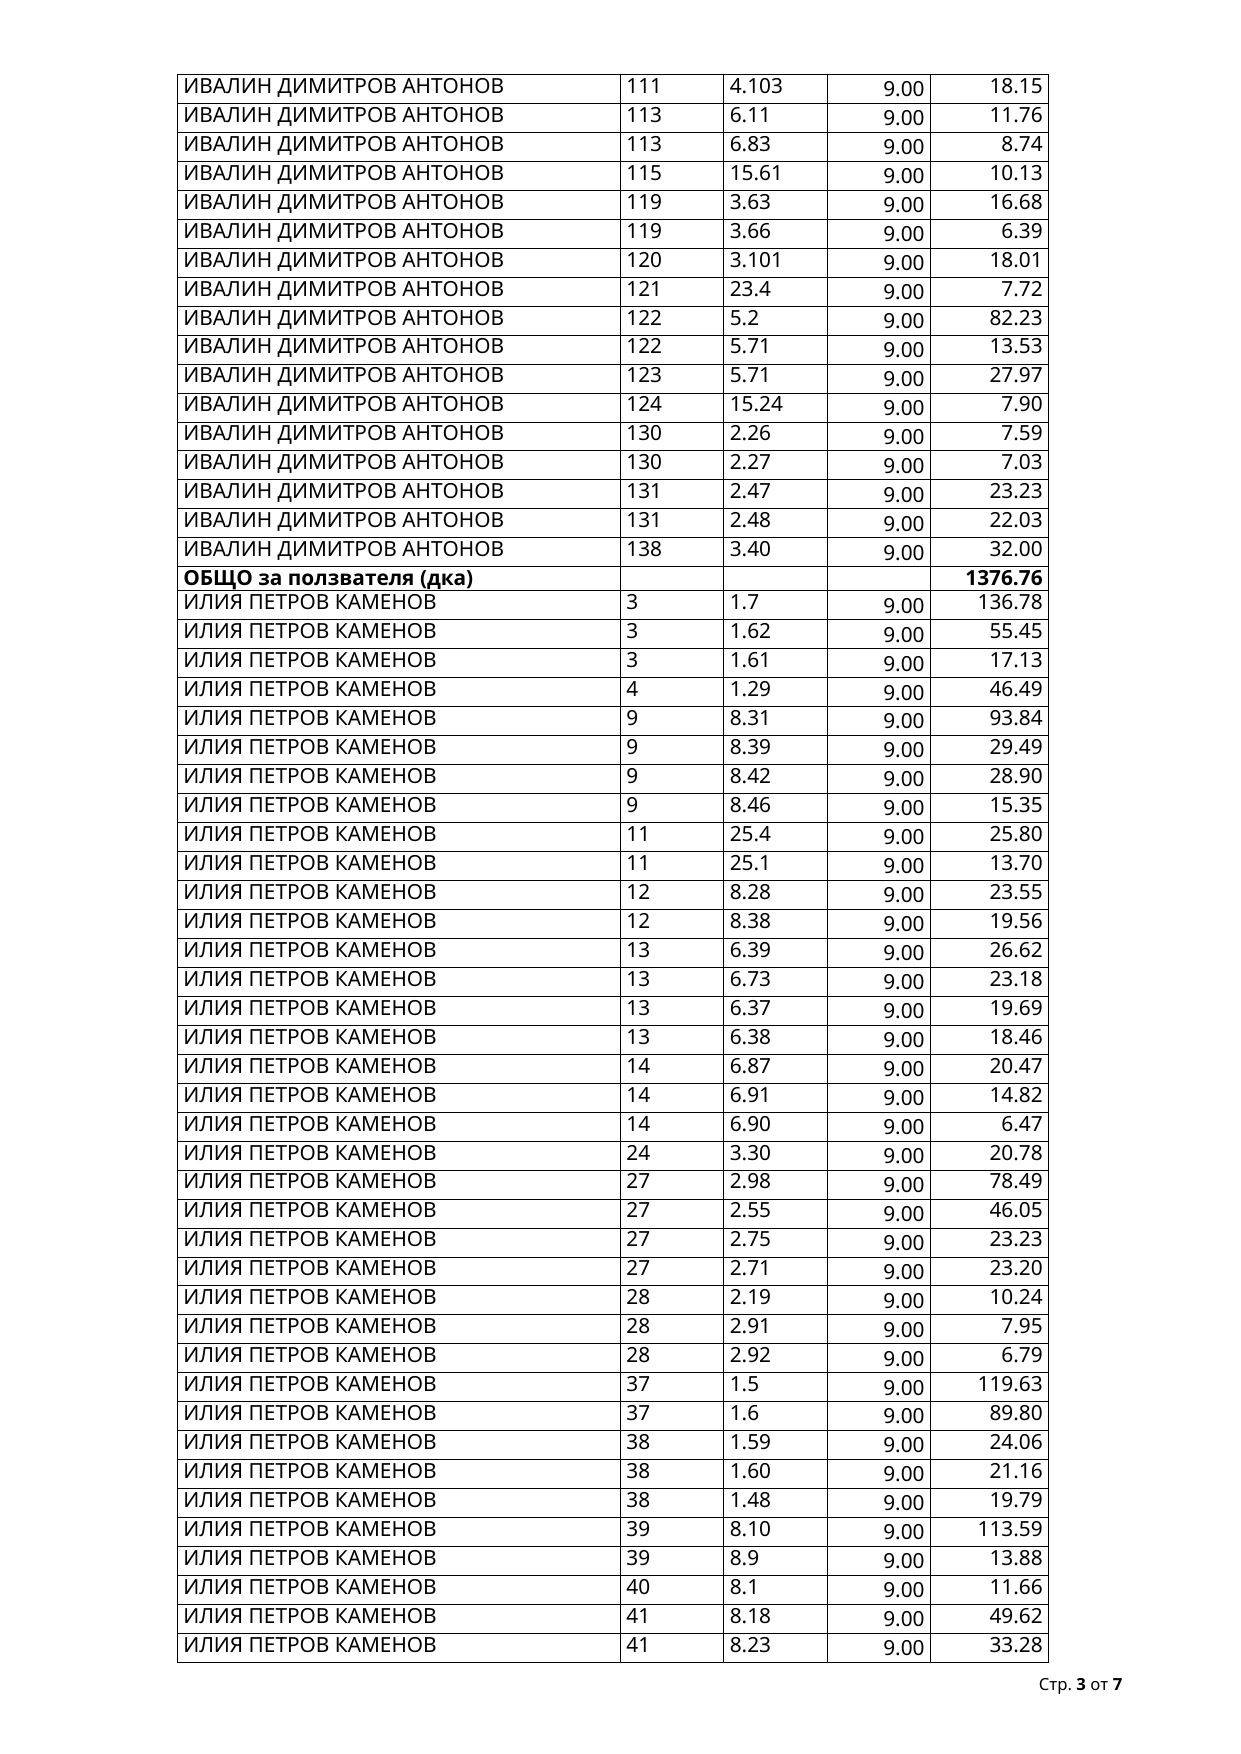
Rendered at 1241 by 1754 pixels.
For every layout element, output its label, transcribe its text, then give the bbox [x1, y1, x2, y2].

table_cell 23.23 [931, 480, 1048, 508]
table_cell 2.48 [724, 509, 827, 537]
table_cell 6.87 [724, 1055, 827, 1083]
table_cell ИВАЛИН ДИМИТРОВ АНТОНОВ [178, 191, 620, 219]
table_cell 23.4 [724, 278, 827, 306]
table_cell 9.00 [828, 336, 930, 363]
table_cell 5.2 [724, 307, 827, 334]
table_cell ИЛИЯ ПЕТРОВ КАМЕНОВ [178, 794, 620, 822]
table_cell 27 [621, 1258, 723, 1285]
table_cell 18.15 [931, 75, 1048, 103]
table_cell 9.00 [828, 1229, 930, 1256]
table_cell 28 [621, 1315, 723, 1343]
table_cell 46.49 [931, 678, 1048, 706]
table_cell 16.68 [931, 191, 1048, 219]
table_cell 13.70 [931, 852, 1048, 880]
table_cell 136.78 [931, 591, 1048, 619]
table_cell 15.35 [931, 794, 1048, 822]
table_cell 18.01 [931, 249, 1048, 277]
table_cell 6.79 [931, 1344, 1048, 1372]
table_cell 113 [621, 104, 723, 132]
table_cell 2.19 [724, 1286, 827, 1314]
table_cell 9.00 [828, 365, 930, 392]
table_cell 22.03 [931, 509, 1048, 537]
table_cell 1.61 [724, 649, 827, 677]
table_cell 9.00 [828, 591, 930, 619]
table_cell 9.00 [828, 1460, 930, 1488]
table_cell 2.75 [724, 1229, 827, 1256]
table_cell 1.29 [724, 678, 827, 706]
table_cell ИЛИЯ ПЕТРОВ КАМЕНОВ [178, 1113, 620, 1141]
table_cell 2.98 [724, 1171, 827, 1198]
table_cell ИЛИЯ ПЕТРОВ КАМЕНОВ [178, 1200, 620, 1227]
table_cell 3.30 [724, 1142, 827, 1169]
table_cell 124 [621, 394, 723, 421]
table_cell 3.63 [724, 191, 827, 219]
table_cell 23.20 [931, 1258, 1048, 1285]
table_cell 40 [621, 1576, 723, 1604]
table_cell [178, 133, 620, 161]
table_cell 78.49 [931, 1171, 1048, 1198]
table_cell ИЛИЯ ПЕТРОВ КАМЕНОВ [178, 1258, 620, 1285]
table_cell ИЛИЯ ПЕТРОВ КАМЕНОВ [178, 1576, 620, 1604]
table_cell ИЛИЯ ПЕТРОВ КАМЕНОВ [178, 736, 620, 764]
table_cell 9 [621, 707, 723, 735]
table_cell 9.00 [828, 620, 930, 648]
table_cell 33.28 [931, 1634, 1048, 1662]
table_cell 49.62 [931, 1605, 1048, 1633]
table_cell 28.90 [931, 765, 1048, 793]
table_cell 9.00 [828, 707, 930, 735]
table_cell 9.00 [828, 1373, 930, 1401]
table_cell 7.03 [931, 451, 1048, 479]
table_cell ИЛИЯ ПЕТРОВ КАМЕНОВ [178, 1431, 620, 1459]
table_cell 8.74 [931, 133, 1048, 161]
table_cell 9.00 [828, 997, 930, 1025]
table_cell 7.72 [931, 278, 1048, 306]
table_cell 2.91 [724, 1315, 827, 1343]
table_cell ИЛИЯ ПЕТРОВ КАМЕНОВ [178, 1605, 620, 1633]
table_cell 9.00 [828, 881, 930, 909]
table_cell 2.55 [724, 1200, 827, 1227]
table_cell ИЛИЯ ПЕТРОВ КАМЕНОВ [178, 1344, 620, 1372]
table_cell 15.61 [724, 162, 827, 190]
table_cell 37 [621, 1373, 723, 1401]
table_cell 6.39 [931, 220, 1048, 248]
table_cell 13 [621, 939, 723, 967]
table_cell 121 [621, 278, 723, 306]
table_cell 23.23 [931, 1229, 1048, 1256]
table_cell ИЛИЯ ПЕТРОВ КАМЕНОВ [178, 591, 620, 619]
table_cell 1.7 [724, 591, 827, 619]
table_cell 82.23 [931, 307, 1048, 334]
table_cell ИЛИЯ ПЕТРОВ КАМЕНОВ [178, 997, 620, 1025]
table_cell 9.00 [828, 162, 930, 190]
table_cell 12 [621, 910, 723, 938]
table_cell 9.00 [828, 1344, 930, 1372]
table_cell 9.00 [828, 75, 930, 103]
table_cell 6.37 [724, 997, 827, 1025]
table_cell 9.00 [828, 823, 930, 851]
table_cell 131 [621, 509, 723, 537]
table_cell 9.00 [828, 1547, 930, 1575]
table_cell 9.00 [828, 1113, 930, 1141]
table_cell ИЛИЯ ПЕТРОВ КАМЕНОВ [178, 1229, 620, 1256]
table_cell 9.00 [828, 538, 930, 566]
table_cell 2.27 [724, 451, 827, 479]
table_cell 8.28 [724, 881, 827, 909]
table_cell 9.00 [828, 1634, 930, 1662]
table_cell ИЛИЯ ПЕТРОВ КАМЕНОВ [178, 881, 620, 909]
table_cell 130 [621, 451, 723, 479]
table_cell 115 [621, 162, 723, 190]
table_cell 9.00 [828, 678, 930, 706]
table_cell 9.00 [828, 1286, 930, 1314]
table_cell 6.91 [724, 1084, 827, 1112]
table_cell 9 [621, 736, 723, 764]
table_cell 6.39 [724, 939, 827, 967]
table_cell 9.00 [828, 394, 930, 421]
table_cell 9.00 [828, 1315, 930, 1343]
table_cell 46.05 [931, 1200, 1048, 1227]
table_cell 14 [621, 1084, 723, 1112]
table_cell 9.00 [828, 278, 930, 306]
table_cell 9 [621, 794, 723, 822]
table_cell 89.80 [931, 1402, 1048, 1430]
table_cell 32.00 [931, 538, 1048, 566]
table_cell 13 [621, 1026, 723, 1054]
table_cell 25.1 [724, 852, 827, 880]
table_cell ИВАЛИН ДИМИТРОВ АНТОНОВ [178, 423, 620, 450]
table_cell 2.26 [724, 423, 827, 450]
table_cell 41 [621, 1634, 723, 1662]
table_cell 119 [621, 191, 723, 219]
table_cell ИЛИЯ ПЕТРОВ КАМЕНОВ [178, 1026, 620, 1054]
table_cell 13 [621, 997, 723, 1025]
table_cell 9.00 [828, 104, 930, 132]
table_cell 29.49 [931, 736, 1048, 764]
table_cell 27.97 [931, 365, 1048, 392]
table_cell 3.66 [724, 220, 827, 248]
table_cell ИЛИЯ ПЕТРОВ КАМЕНОВ [178, 910, 620, 938]
table_cell ИЛИЯ ПЕТРОВ КАМЕНОВ [178, 1373, 620, 1401]
table_cell 8.38 [724, 910, 827, 938]
table_cell 9.00 [828, 1402, 930, 1430]
table_cell ИВАЛИН ДИМИТРОВ АНТОНОВ [178, 509, 620, 537]
table_cell 39 [621, 1518, 723, 1546]
table_cell 39 [621, 1547, 723, 1575]
table_cell 9.00 [828, 1518, 930, 1546]
table_cell ИЛИЯ ПЕТРОВ КАМЕНОВ [178, 1142, 620, 1169]
table_cell ИВАЛИН ДИМИТРОВ АНТОНОВ [178, 336, 620, 363]
table_cell 93.84 [931, 707, 1048, 735]
table_cell 1376.76 [931, 567, 1048, 590]
table_cell 25.4 [724, 823, 827, 851]
table_cell 14 [621, 1055, 723, 1083]
table_cell 9.00 [828, 220, 930, 248]
table_cell 1.5 [724, 1373, 827, 1401]
table_cell 8.1 [724, 1576, 827, 1604]
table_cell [178, 104, 620, 132]
table_cell 9.00 [828, 852, 930, 880]
table_cell ИЛИЯ ПЕТРОВ КАМЕНОВ [178, 1547, 620, 1575]
table_cell 9.00 [828, 649, 930, 677]
table_cell 9.00 [828, 307, 930, 334]
table_cell ИЛИЯ ПЕТРОВ КАМЕНОВ [178, 707, 620, 735]
table_cell 4.103 [724, 75, 827, 103]
table_cell 123 [621, 365, 723, 392]
table_cell 9.00 [828, 794, 930, 822]
table_cell 6.90 [724, 1113, 827, 1141]
table_cell 8.10 [724, 1518, 827, 1546]
table_cell ИЛИЯ ПЕТРОВ КАМЕНОВ [178, 678, 620, 706]
table_cell 113 [621, 133, 723, 161]
table_cell 14 [621, 1113, 723, 1141]
table_cell 20.47 [931, 1055, 1048, 1083]
table_cell ИЛИЯ ПЕТРОВ КАМЕНОВ [178, 1518, 620, 1546]
table_cell 9.00 [828, 1055, 930, 1083]
table_cell ИЛИЯ ПЕТРОВ КАМЕНОВ [178, 1084, 620, 1112]
table_cell 9 [621, 765, 723, 793]
table_cell 9.00 [828, 968, 930, 996]
table_cell ИВАЛИН ДИМИТРОВ АНТОНОВ [178, 365, 620, 392]
table_cell 6.47 [931, 1113, 1048, 1141]
table_cell ИЛИЯ ПЕТРОВ КАМЕНОВ [178, 1286, 620, 1314]
table_cell ИВАЛИН ДИМИТРОВ АНТОНОВ [178, 220, 620, 248]
table_cell 12 [621, 881, 723, 909]
table_cell 9.00 [828, 910, 930, 938]
table_cell 6.38 [724, 1026, 827, 1054]
table_cell 111 [621, 75, 723, 103]
table_cell 27 [621, 1200, 723, 1227]
table_cell 20.78 [931, 1142, 1048, 1169]
table_cell 9.00 [828, 1489, 930, 1517]
table_cell 1.62 [724, 620, 827, 648]
table_cell 6.11 [724, 104, 827, 132]
table_cell 10.24 [931, 1286, 1048, 1314]
table_cell 8.42 [724, 765, 827, 793]
table_cell 9.00 [828, 1258, 930, 1285]
table_cell 138 [621, 538, 723, 566]
table_cell 122 [621, 307, 723, 334]
table_cell ИВАЛИН ДИМИТРОВ АНТОНОВ [178, 162, 620, 190]
table_cell 13 [621, 968, 723, 996]
table_cell 23.55 [931, 881, 1048, 909]
table_cell 113.59 [931, 1518, 1048, 1546]
table_cell 9.00 [828, 423, 930, 450]
table_cell 7.95 [931, 1315, 1048, 1343]
table_cell 2.47 [724, 480, 827, 508]
table_cell 9.00 [828, 765, 930, 793]
table_cell 9.00 [828, 1084, 930, 1112]
table_cell ИЛИЯ ПЕТРОВ КАМЕНОВ [178, 968, 620, 996]
table_cell 8.46 [724, 794, 827, 822]
table_cell ИЛИЯ ПЕТРОВ КАМЕНОВ [178, 765, 620, 793]
table_cell ИВАЛИН ДИМИТРОВ АНТОНОВ [178, 307, 620, 334]
table_cell 19.56 [931, 910, 1048, 938]
table_cell ИВАЛИН ДИМИТРОВ АНТОНОВ [178, 278, 620, 306]
table_cell 6.73 [724, 968, 827, 996]
table_cell ИВАЛИН ДИМИТРОВ АНТОНОВ [178, 538, 620, 566]
table_cell 9.00 [828, 1171, 930, 1198]
table_cell 41 [621, 1605, 723, 1633]
table_cell 9.00 [828, 480, 930, 508]
table_cell 2.71 [724, 1258, 827, 1285]
table_cell 7.59 [931, 423, 1048, 450]
table_cell 38 [621, 1489, 723, 1517]
table_cell 131 [621, 480, 723, 508]
table_cell 2.92 [724, 1344, 827, 1372]
table_cell 25.80 [931, 823, 1048, 851]
table_cell 4 [621, 678, 723, 706]
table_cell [178, 75, 620, 103]
table_cell 11 [621, 852, 723, 880]
table_cell ИЛИЯ ПЕТРОВ КАМЕНОВ [178, 823, 620, 851]
table_cell 130 [621, 423, 723, 450]
table_cell 21.16 [931, 1460, 1048, 1488]
table_cell 11 [621, 823, 723, 851]
table_cell ИЛИЯ ПЕТРОВ КАМЕНОВ [178, 1171, 620, 1198]
table_cell 27 [621, 1229, 723, 1256]
table_cell 1.48 [724, 1489, 827, 1517]
table_cell 9.00 [828, 1026, 930, 1054]
table_cell ИЛИЯ ПЕТРОВ КАМЕНОВ [178, 1055, 620, 1083]
table_cell 19.79 [931, 1489, 1048, 1517]
table_cell 9.00 [828, 1576, 930, 1604]
table_cell ИВАЛИН ДИМИТРОВ АНТОНОВ [178, 451, 620, 479]
table_cell 13.88 [931, 1547, 1048, 1575]
table_cell 9.00 [828, 1431, 930, 1459]
table_cell ИЛИЯ ПЕТРОВ КАМЕНОВ [178, 1460, 620, 1488]
table_cell [828, 567, 930, 590]
table_cell 18.46 [931, 1026, 1048, 1054]
table_cell 120 [621, 249, 723, 277]
table_cell 119 [621, 220, 723, 248]
table_cell 19.69 [931, 997, 1048, 1025]
table_cell 17.13 [931, 649, 1048, 677]
table_cell 9.00 [828, 1605, 930, 1633]
table_cell 7.90 [931, 394, 1048, 421]
table_cell 8.31 [724, 707, 827, 735]
table_cell 23.18 [931, 968, 1048, 996]
table_cell 9.00 [828, 736, 930, 764]
table_cell 11.76 [931, 104, 1048, 132]
table_cell ИЛИЯ ПЕТРОВ КАМЕНОВ [178, 1489, 620, 1517]
table_cell ИВАЛИН ДИМИТРОВ АНТОНОВ [178, 249, 620, 277]
table_cell [621, 567, 723, 590]
table_cell 3.101 [724, 249, 827, 277]
table_cell 11.66 [931, 1576, 1048, 1604]
table_cell 13.53 [931, 336, 1048, 363]
table_cell 9.00 [828, 191, 930, 219]
table_cell 8.9 [724, 1547, 827, 1575]
table_cell ИЛИЯ ПЕТРОВ КАМЕНОВ [178, 939, 620, 967]
table_cell 1.6 [724, 1402, 827, 1430]
table_cell 26.62 [931, 939, 1048, 967]
table_cell 9.00 [828, 1142, 930, 1169]
table_cell ИВАЛИН ДИМИТРОВ АНТОНОВ [178, 480, 620, 508]
table_cell 9.00 [828, 509, 930, 537]
table_cell 27 [621, 1171, 723, 1198]
table_cell ИЛИЯ ПЕТРОВ КАМЕНОВ [178, 649, 620, 677]
table_cell 3 [621, 591, 723, 619]
table_cell ИВАЛИН ДИМИТРОВ АНТОНОВ [178, 394, 620, 421]
table_cell ИЛИЯ ПЕТРОВ КАМЕНОВ [178, 1634, 620, 1662]
table_cell ИЛИЯ ПЕТРОВ КАМЕНОВ [178, 852, 620, 880]
table_cell 38 [621, 1460, 723, 1488]
table_cell 24.06 [931, 1431, 1048, 1459]
table_cell ИЛИЯ ПЕТРОВ КАМЕНОВ [178, 1315, 620, 1343]
table_cell 119.63 [931, 1373, 1048, 1401]
table_cell 28 [621, 1286, 723, 1314]
table_cell 5.71 [724, 365, 827, 392]
table_cell 9.00 [828, 1200, 930, 1227]
table_cell 1.59 [724, 1431, 827, 1459]
table_cell 3 [621, 649, 723, 677]
table_cell 6.83 [724, 133, 827, 161]
table_cell 8.39 [724, 736, 827, 764]
table_cell ИЛИЯ ПЕТРОВ КАМЕНОВ [178, 1402, 620, 1430]
table_cell 10.13 [931, 162, 1048, 190]
table_cell 15.24 [724, 394, 827, 421]
table_cell [724, 567, 827, 590]
table_cell 24 [621, 1142, 723, 1169]
table_cell 9.00 [828, 249, 930, 277]
table_cell ИЛИЯ ПЕТРОВ КАМЕНОВ [178, 620, 620, 648]
table_cell 122 [621, 336, 723, 363]
table_cell 14.82 [931, 1084, 1048, 1112]
table_cell ОБЩО за ползвателя (дка) [178, 567, 620, 590]
table_cell 9.00 [828, 939, 930, 967]
table_cell 5.71 [724, 336, 827, 363]
table_cell 8.18 [724, 1605, 827, 1633]
table_cell 9.00 [828, 451, 930, 479]
table_cell 55.45 [931, 620, 1048, 648]
table_cell 37 [621, 1402, 723, 1430]
table_cell 9.00 [828, 133, 930, 161]
table_cell 28 [621, 1344, 723, 1372]
table_cell 3 [621, 620, 723, 648]
table_cell 1.60 [724, 1460, 827, 1488]
table_cell 3.40 [724, 538, 827, 566]
table_cell 38 [621, 1431, 723, 1459]
table_cell 8.23 [724, 1634, 827, 1662]
